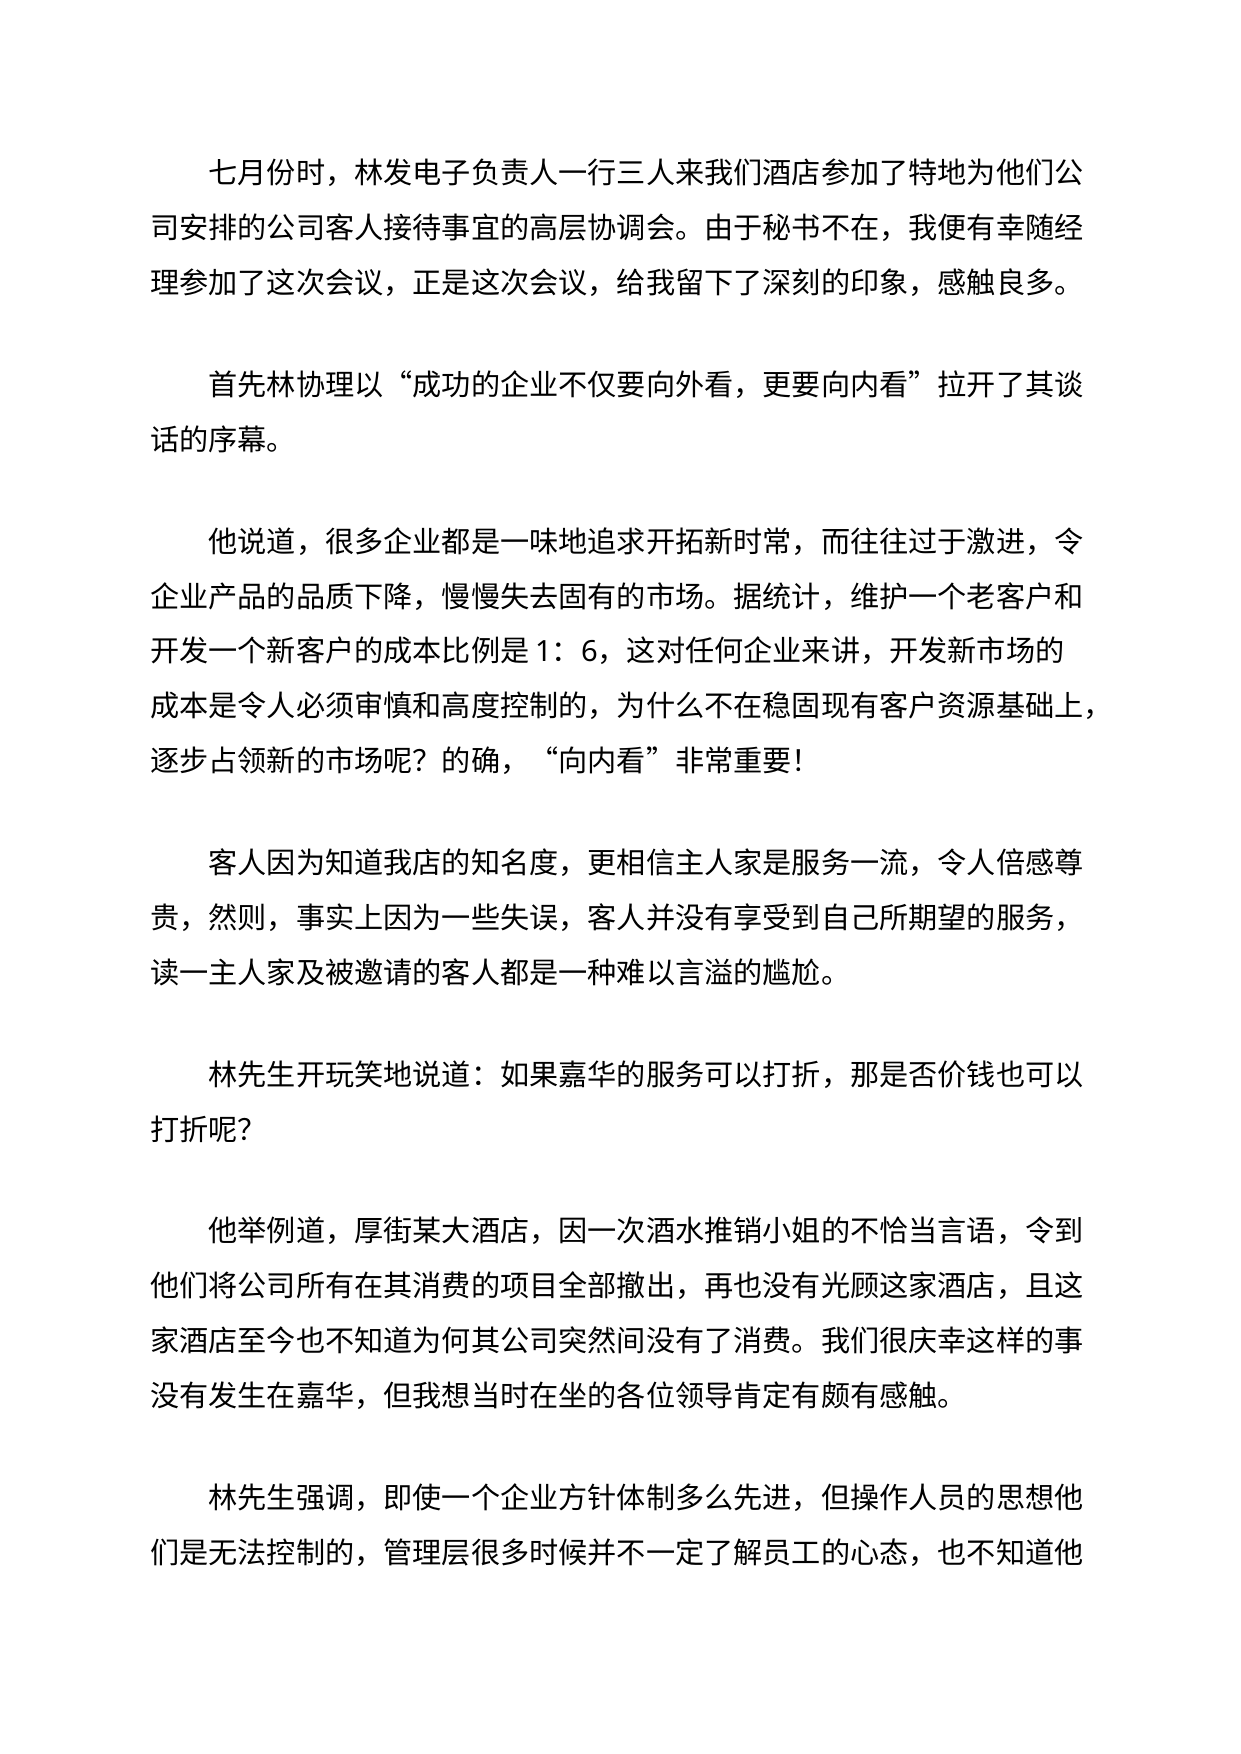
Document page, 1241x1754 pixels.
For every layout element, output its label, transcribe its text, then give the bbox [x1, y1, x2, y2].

text 他举例道，厚街某大酒店，因一次酒水推销小姐的不恰当言语，令到他们将公司所有在其消费的项目全部撤出，再也没有光顾这家酒店，且这家酒店至今也不知道为何其公司突然间没有了消费。我们很庆幸这样的事没有发生在嘉华，但我想当时在坐的各位领导肯定有颇有感触。 [150, 1208, 1090, 1415]
text 首先林协理以“成功的企业不仅要向外看，更要向内看”拉开了其谈话的序幕。 [150, 362, 1090, 459]
text 七月份时，林发电子负责人一行三人来我们酒店参加了特地为他们公司安排的公司客人接待事宜的高层协调会。由于秘书不在，我便有幸随经理参加了这次会议，正是这次会议，给我留下了深刻的印象，感触良多。 [150, 150, 1090, 302]
text 客人因为知道我店的知名度，更相信主人家是服务一流，令人倍感尊贵，然则，事实上因为一些失误，客人并没有享受到自己所期望的服务，读一主人家及被邀请的客人都是一种难以言溢的尴尬。 [150, 840, 1090, 992]
text 林先生开玩笑地说道：如果嘉华的服务可以打折，那是否价钱也可以打折呢？ [150, 1051, 1090, 1148]
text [150, 1474, 1090, 1572]
text 他说道，很多企业都是一味地追求开拓新时常，而往往过于激进，令企业产品的品质下降，慢慢失去固有的市场。据统计，维护一个老客户和开发一个新客户的成本比例是1：6，这对任何企业来讲，开发新市场的成本是令人必须审慎和高度控制的，为什么不在稳固现有客户资源基础上，逐步占领新的市场呢？的确，“向内看”非常重要！ [150, 518, 1090, 780]
